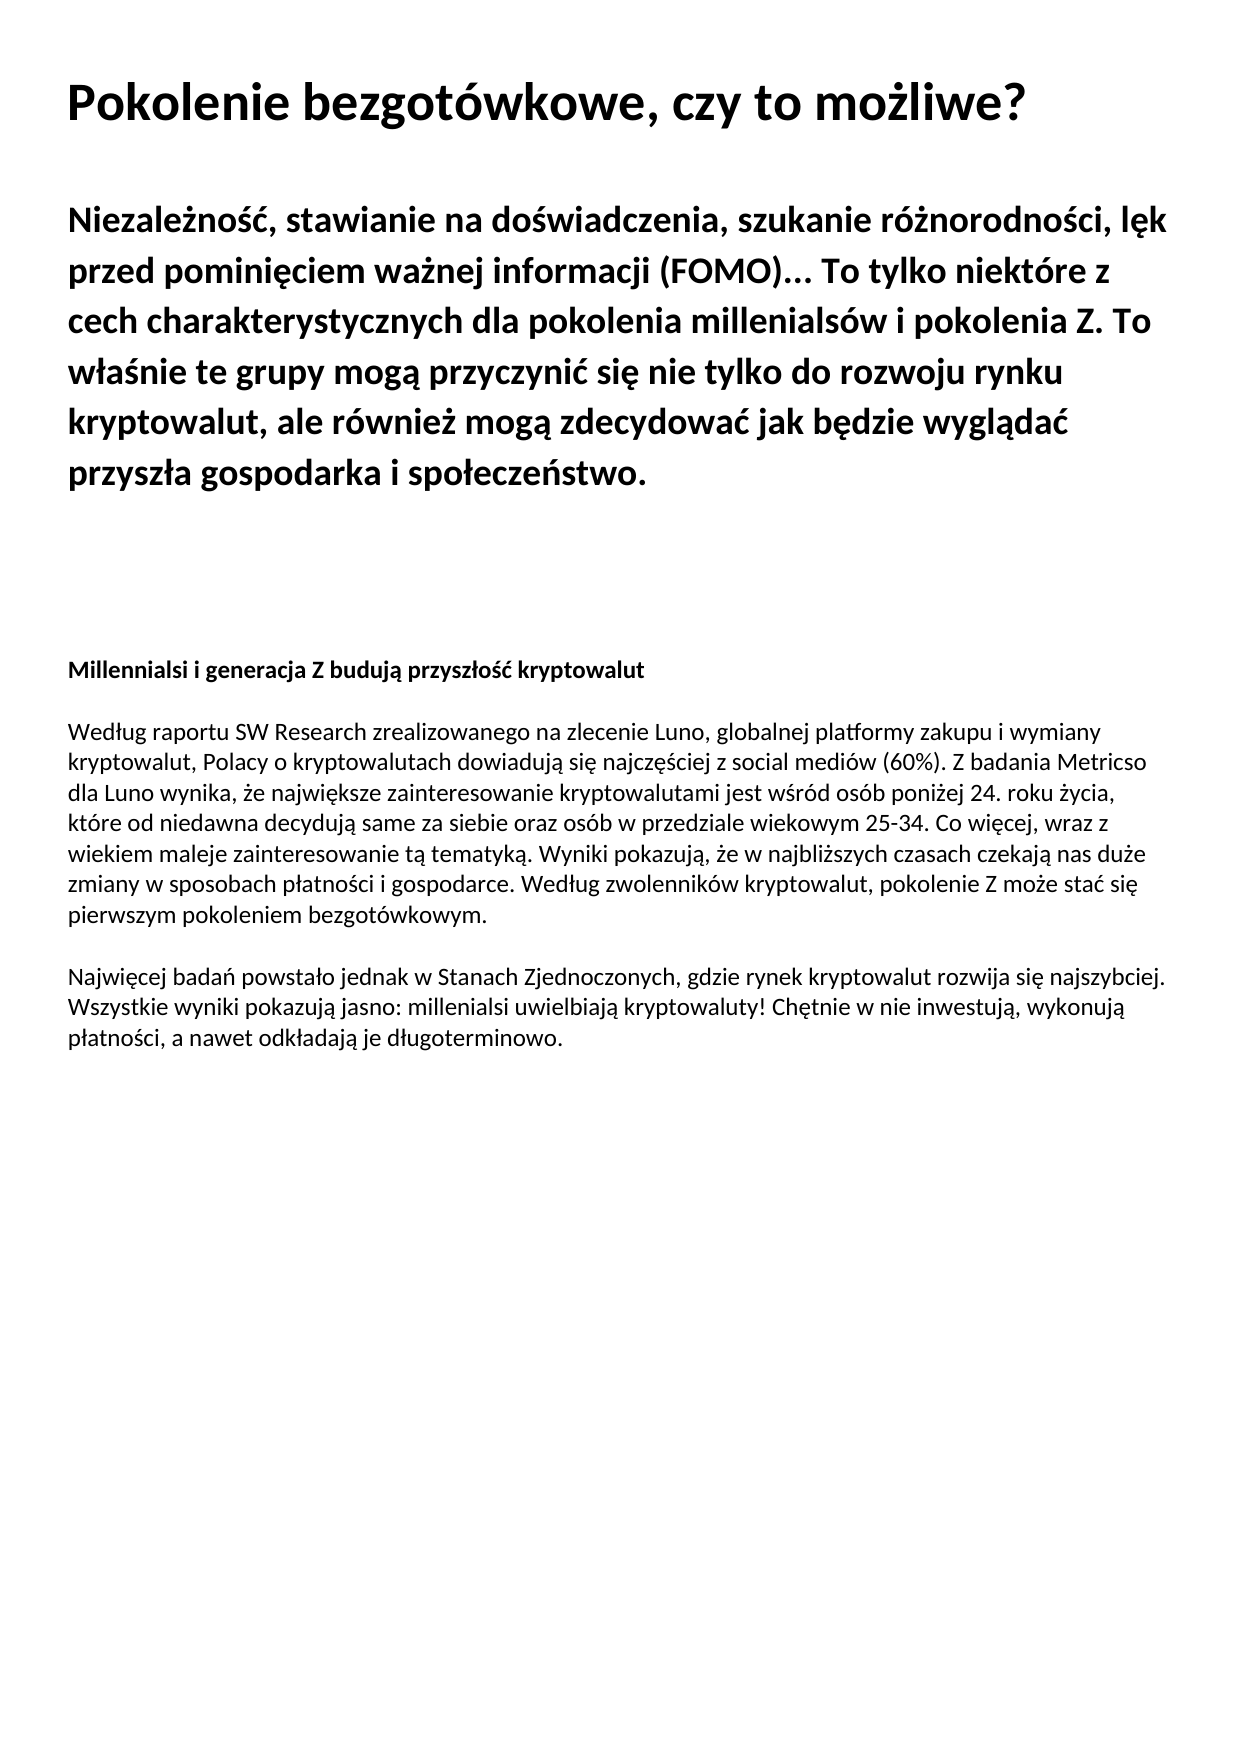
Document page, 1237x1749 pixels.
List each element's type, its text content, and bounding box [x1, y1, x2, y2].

text Najwięcej badań powstało jednak w Stanach Zjednoczonych, gdzie rynek kryptowalut rozwija się najszybciej. Wszystkie wyniki pokazują jasno: millenialsi uwielbiają kryptowaluty! Chętnie w nie inwestują, wykonują płatności, a nawet odkładają je długoterminowo. [68, 961, 1169, 1052]
text Pokolenie bezgotówkowe, czy to możliwe? [68, 68, 1169, 134]
text Według raportu SW Research zrealizowanego na zlecenie Luno, globalnej platformy zakupu i wymiany kryptowalut, Polacy o kryptowalutach dowiadują się najczęściej z social mediów (60%). Z badania Metricso dla Luno wynika, że największe zainteresowanie kryptowalutami jest wśród osób poniżej 24. roku życia, które od niedawna decydują same za siebie oraz osób w przedziale wiekowym 25-34. Co więcej, wraz z wiekiem maleje zainteresowanie tą tematyką. Wyniki pokazują, że w najbliższych czasach czekają nas duże zmiany w sposobach płatności i gospodarce. Według zwolenników kryptowalut, pokolenie Z może stać się pierwszym pokoleniem bezgotówkowym. [68, 716, 1169, 929]
text Millennialsi i generacja Z budują przyszłość kryptowalut [68, 654, 1169, 684]
text Niezależność, stawianie na doświadczenia, szukanie różnorodności, lęk przed pominięciem ważnej informacji (FOMO)... To tylko niektóre z cech charakterystycznych dla pokolenia millenialsów i pokolenia Z. To właśnie te grupy mogą przyczynić się nie tylko do rozwoju rynku kryptowalut, ale również mogą zdecydować jak będzie wyglądać przyszła gospodarka i społeczeństwo. [68, 196, 1169, 494]
